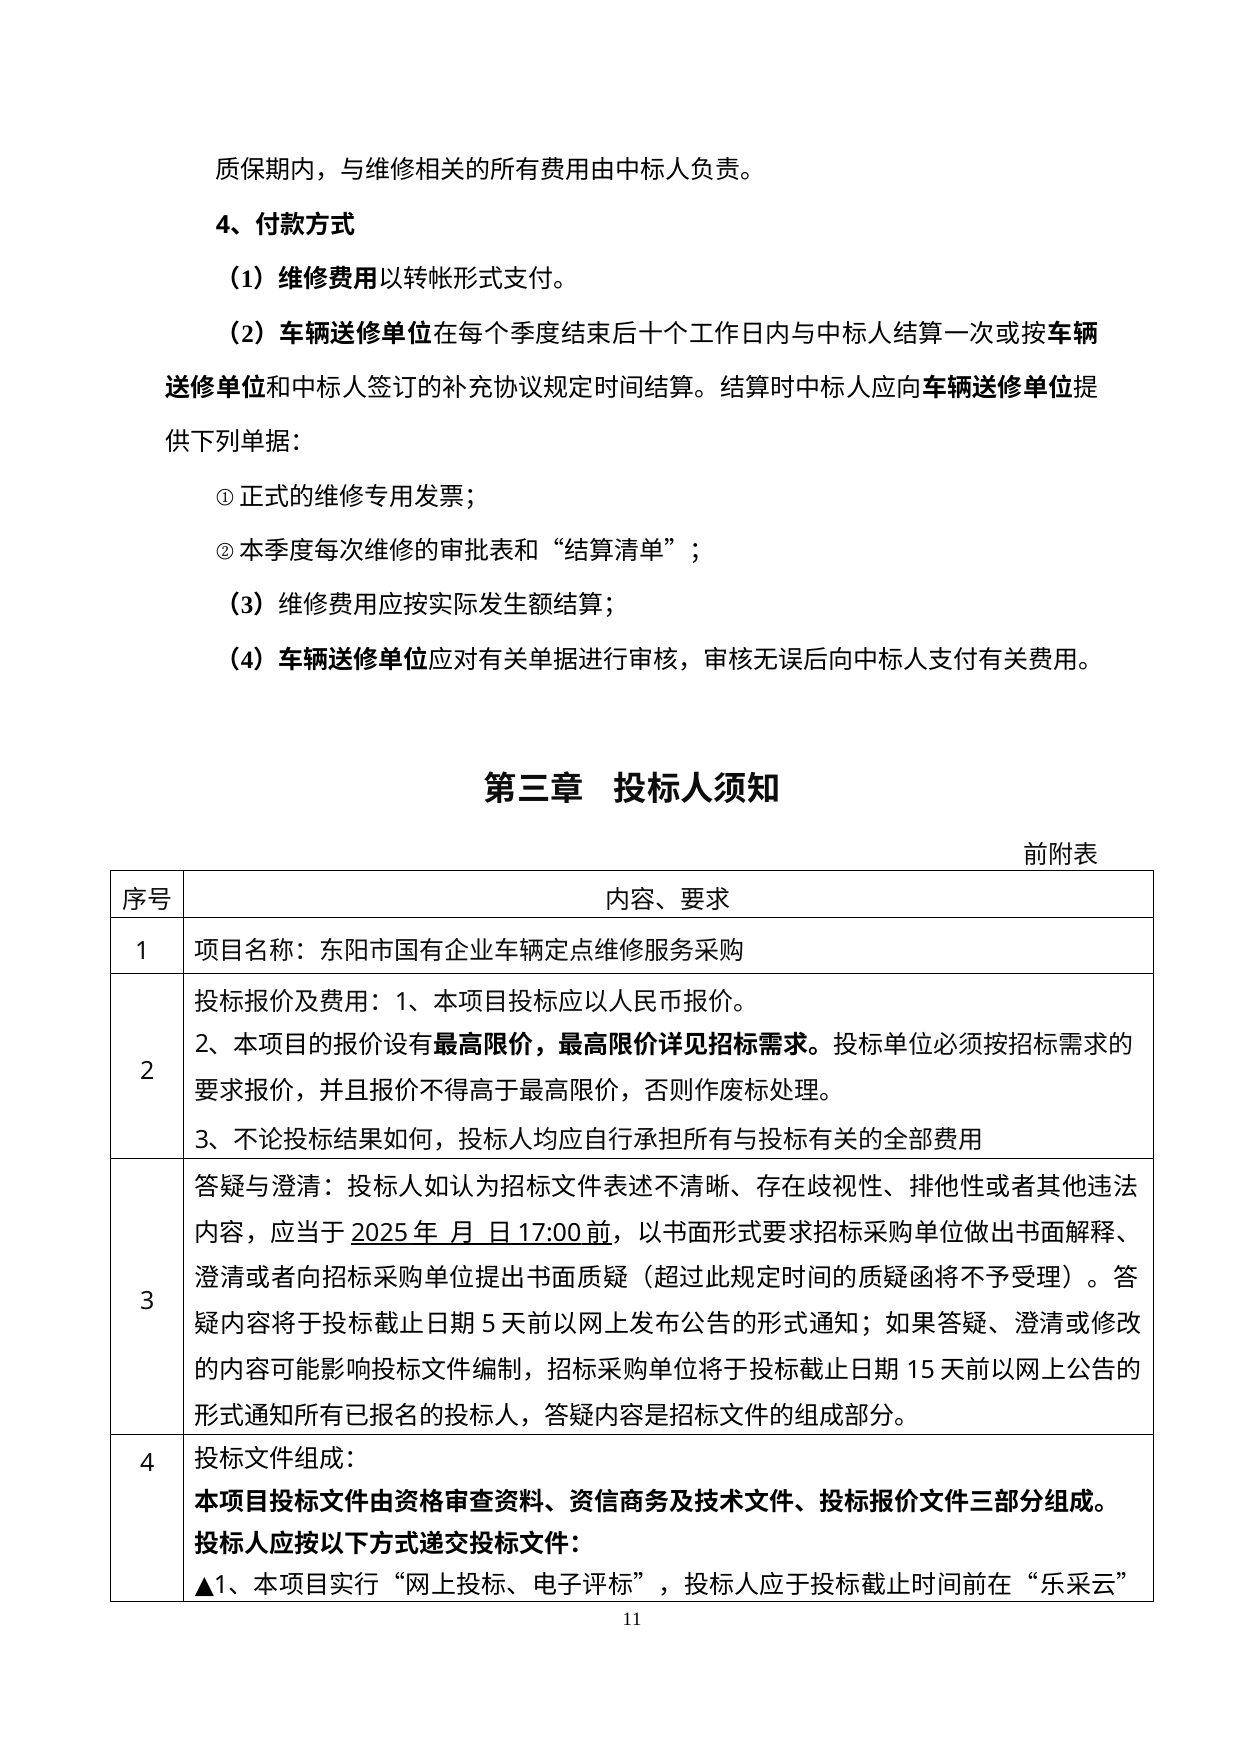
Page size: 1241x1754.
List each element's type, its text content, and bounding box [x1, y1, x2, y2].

text （4）车辆送修单位应对有关单据进行审核，审核无误后向中标人支付有关费用。 [165, 639, 1098, 676]
text 4、付款方式 [165, 204, 1098, 241]
table_cell 投标报价及费用：1、本项目投标应以人民币报价。 2、本项目的报价设有最高限价，最高限价详见招标需求。投标单位必须按招标需求的要求报价，并且报价不得高于最高限价，否则作废标处理。 3、不论投标结果如何，投标人均应自行承担所有与投标有关的全部费用 [184, 974, 1153, 1157]
table_cell 项目名称：东阳市国有企业车辆定点维修服务采购 [184, 918, 1153, 973]
text 第三章 投标人须知 [165, 762, 1098, 810]
text 质保期内，与维修相关的所有费用由中标人负责。 [165, 150, 1098, 186]
table_cell 1 [111, 918, 183, 973]
text ②本季度每次维修的审批表和“结算清单”； [165, 531, 1098, 567]
text 前附表 [165, 834, 1098, 870]
table_header 序号 [111, 871, 183, 917]
text （2）车辆送修单位在每个季度结束后十个工作日内与中标人结算一次或按车辆送修单位和中标人签订的补充协议规定时间结算。结算时中标人应向车辆送修单位提供下列单据： [165, 313, 1098, 458]
table_cell 2 [111, 974, 183, 1157]
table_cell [184, 1435, 1153, 1601]
table_header 内容、要求 [184, 871, 1153, 917]
table_cell 答疑与澄清：投标人如认为招标文件表述不清晰、存在歧视性、排他性或者其他违法内容，应当于2025年 月 日17:00前，以书面形式要求招标采购单位做出书面解释、澄清或者向招标采购单位提出书面质疑（超过此规定时间的质疑函将不予受理）。答疑内容将于投标截止日期5天前以网上发布公告的形式通知；如果答疑、澄清或修改的内容可能影响投标文件编制，招标采购单位将于投标截止日期15天前以网上公告的形式通知所有已报名的投标人，答疑内容是招标文件的组成部分。 [184, 1159, 1153, 1433]
text （1）维修费用以转帐形式支付。 [165, 259, 1098, 295]
text ①正式的维修专用发票； [165, 476, 1098, 512]
table_cell 3 [111, 1159, 183, 1433]
text （3）维修费用应按实际发生额结算； [165, 585, 1098, 621]
table_cell 4 [111, 1435, 183, 1601]
